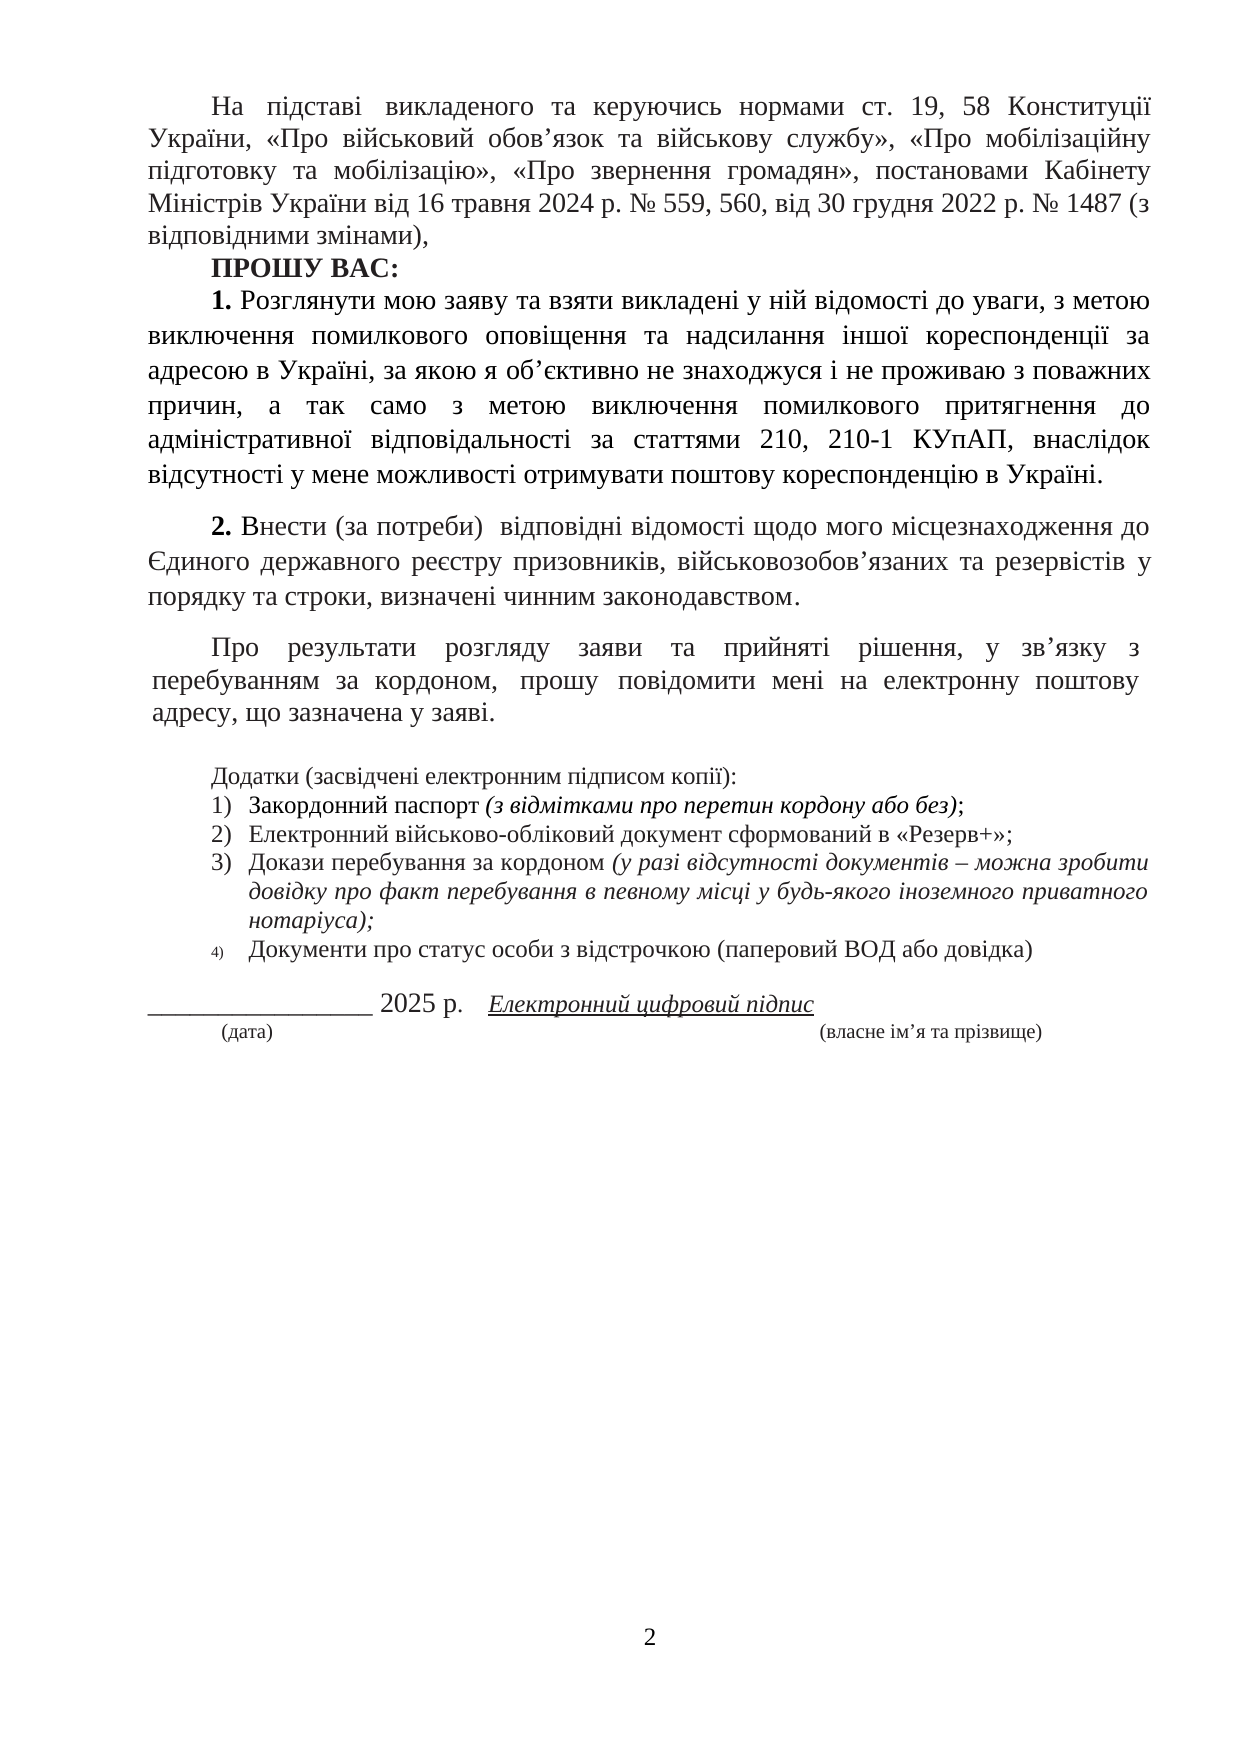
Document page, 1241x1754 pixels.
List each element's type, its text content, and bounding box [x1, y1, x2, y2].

text На підставі викладеного та керуючись нормами ст. 19, 58 Конституції України, «Про військовий обов’язок та військову службу», «Про мобілізаційну підготовку та мобілізацію», «Про звернення громадян», постановами Кабінету Міністрів України від 16 травня 2024 р. № 559, 560, від 30 грудня 2022 р. № 1487 (з відповідними змінами), [148, 89, 1152, 251]
text 1. Розглянути мою заяву та взяти викладені у ній відомості до уваги, з метою виключення помилкового оповіщення та надсилання іншої кореспонденції за адресою в Україні, за якою я об’єктивно не знаходжуся і не проживаю з поважних причин, а так само з метою виключення помилкового притягнення до адміністративної відповідальності за статтями 210, 210-1 КУпАП, внаслідок відсутності у мене можливості отримувати поштову кореспонденцію в Україні. [148, 283, 1152, 490]
text Додатки (засвідчені електронним підписом копії): [211, 761, 1152, 790]
text ________________ 2025 р. Електронний цифровий підпис [148, 986, 1152, 1019]
text Про результати розгляду заяви та прийняті рішення, у зв’язку з перебуванням за кордоном, прошу повідомити мені на електронну поштову адресу, що зазначена у заяві. [152, 630, 1139, 728]
text (дата) (власне ім’я та прізвище) [221, 1019, 1152, 1043]
list Докази перебування за кордоном (у разі відсутності документів – можна зробити довідку про факт перебування в певному місці у будь-якого іноземного приватного нотаріуса); [211, 847, 1152, 934]
list Закордонний паспорт (з відмітками про перетин кордону або без); [211, 790, 1152, 819]
list Документи про статус особи з відстрочкою (паперовий ВОД або довідка) [211, 934, 1152, 962]
list Електронний військово-обліковий документ сформований в «Резерв+»; [211, 819, 1152, 847]
text ПРОШУ ВАС: [148, 251, 1152, 283]
text 2. Внести (за потреби) відповідні відомості щодо мого місцезнаходження до Єдиного державного реєстру призовників, військовозобов’язаних та резервістів у порядку та строки, визначені чинним законодавством. [148, 509, 1152, 611]
